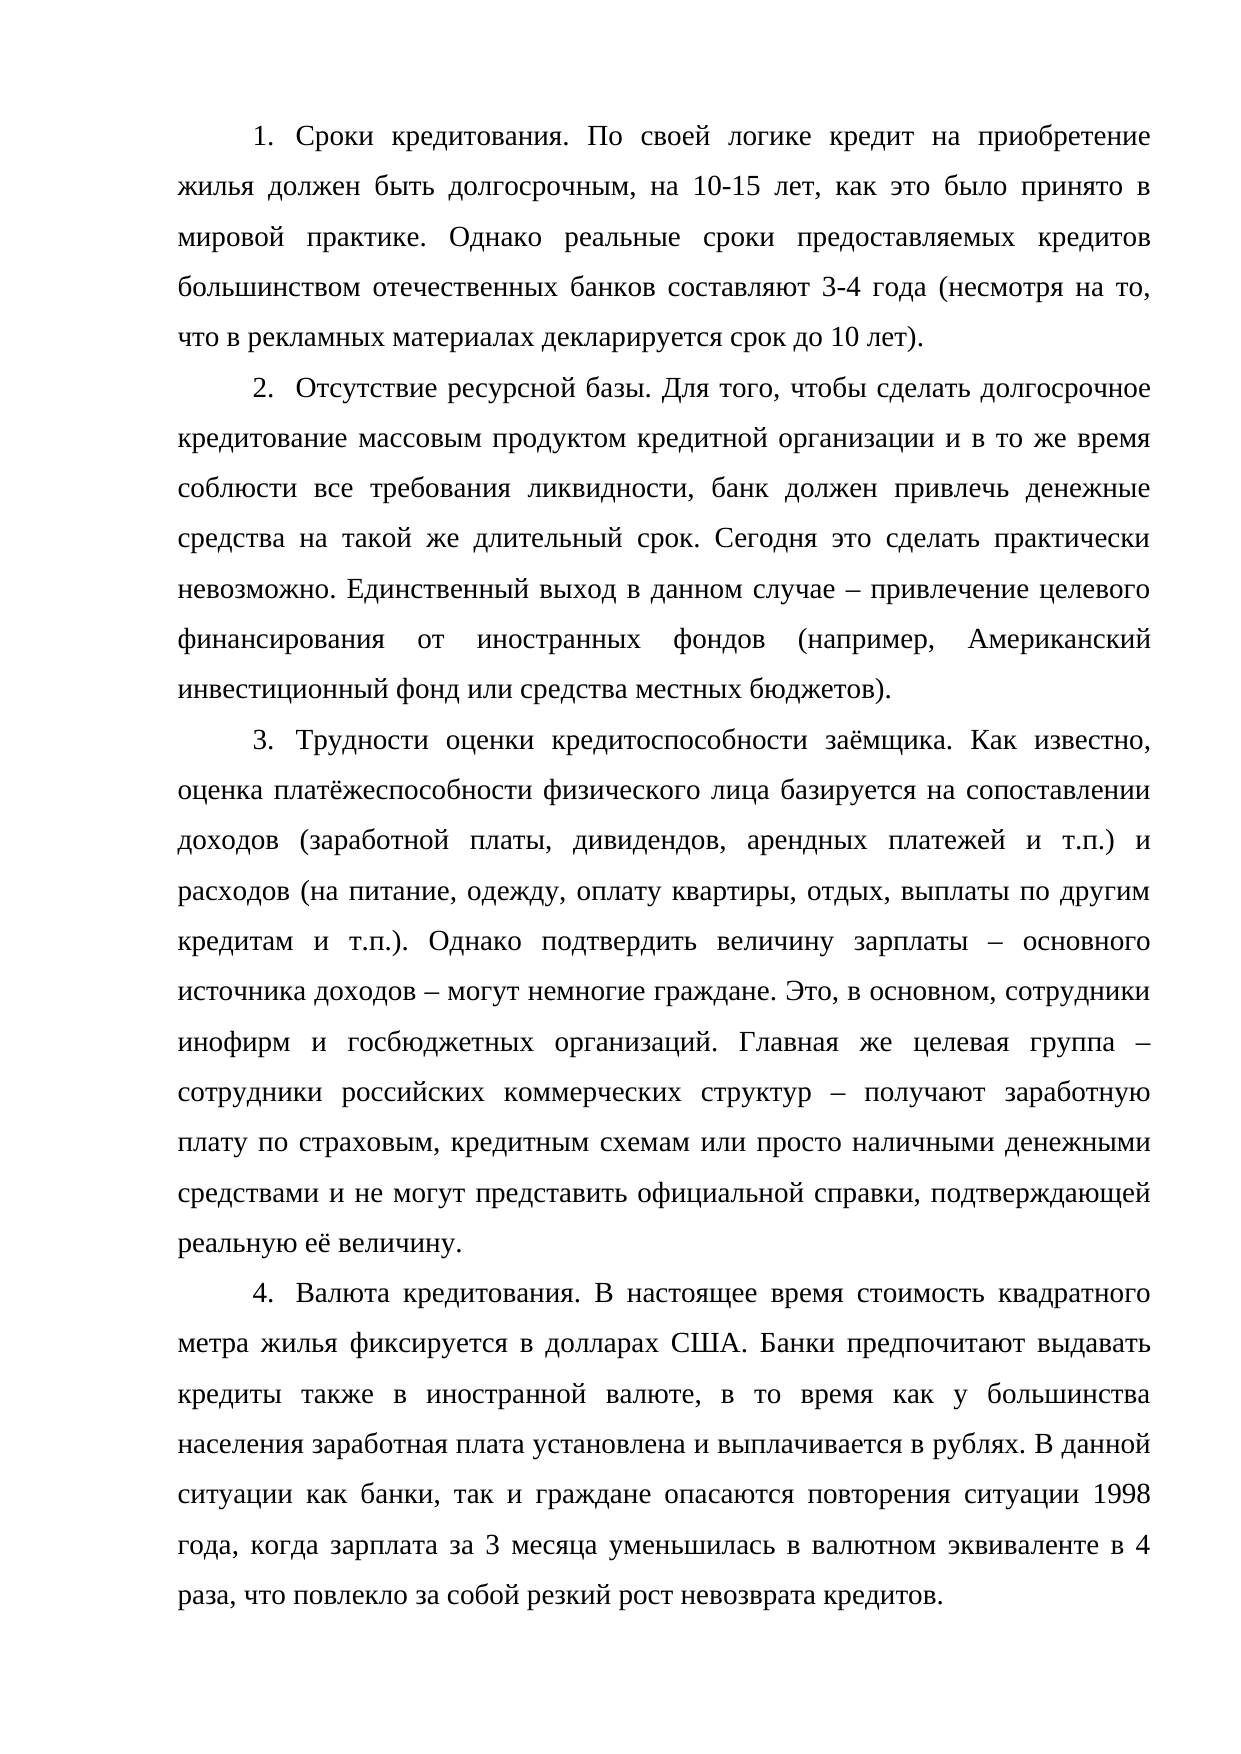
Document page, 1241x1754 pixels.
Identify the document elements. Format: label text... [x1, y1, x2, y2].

list Отсутствие ресурсной базы. Для того, чтобы сделать долгосрочное кредитование массовым продуктом кредитной организации и в то же время соблюсти все требования ликвидности, банк должен привлечь денежные средства на такой же длительный срок. Сегодня это сделать практически невозможно. Единственный выход в данном случае – привлечение целевого финансирования от иностранных фондов (например, Американский инвестиционный фонд или средства местных бюджетов). [177, 370, 1152, 705]
list Трудности оценки кредитоспособности заёмщика. Как известно, оценка платёжеспособности физического лица базируется на сопоставлении доходов (заработной платы, дивидендов, арендных платежей и т.п.) и расходов (на питание, одежду, оплату квартиры, отдых, выплаты по другим кредитам и т.п.). Однако подтвердить величину зарплаты – основного источника доходов – могут немногие граждане. Это, в основном, сотрудники инофирм и госбюджетных организаций. Главная же целевая группа – сотрудники российских коммерческих структур – получают заработную плату по страховым, кредитным схемам или просто наличными денежными средствами и не могут представить официальной справки, подтверждающей реальную её величину. [177, 722, 1152, 1258]
list Сроки кредитования. По своей логике кредит на приобретение жилья должен быть долгосрочным, на 10-15 лет, как это было принято в мировой практике. Однако реальные сроки предоставляемых кредитов большинством отечественных банков составляют 3-4 года (несмотря на то, что в рекламных материалах декларируется срок до 10 лет). [177, 118, 1152, 353]
list Валюта кредитования. В настоящее время стоимость квадратного метра жилья фиксируется в долларах США. Банки предпочитают выдавать кредиты также в иностранной валюте, в то время как у большинства населения заработная плата установлена и выплачивается в рублях. В данной ситуации как банки, так и граждане опасаются повторения ситуации 1998 года, когда зарплата за 3 месяца уменьшилась в валютном эквиваленте в 4 раза, что повлекло за собой резкий рост невозврата кредитов. [177, 1275, 1152, 1611]
